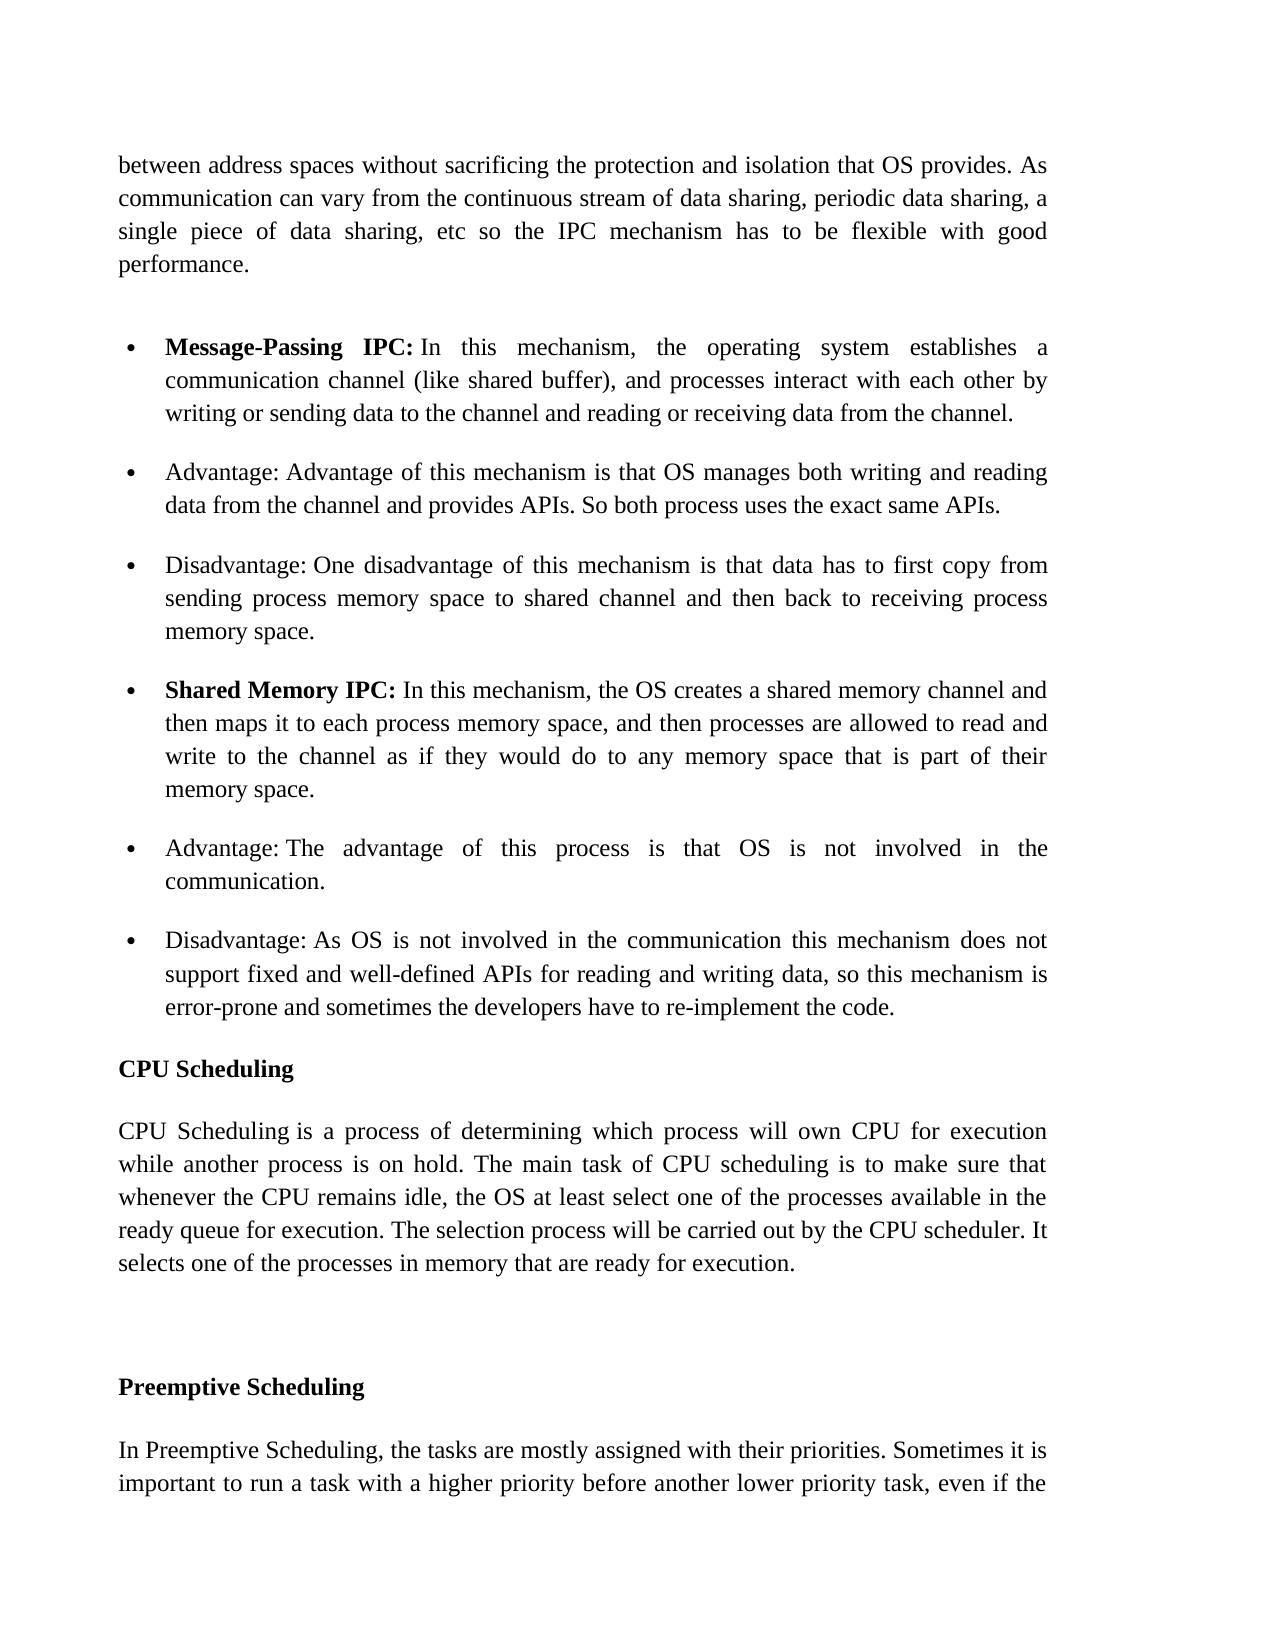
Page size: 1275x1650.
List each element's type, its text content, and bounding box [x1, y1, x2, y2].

list Disadvantage: One disadvantage of this mechanism is that data has to first copy from sending process memory space to shared channel and then back to receiving process memory space. [127, 550, 1048, 644]
list Disadvantage: As OS is not involved in the communication this mechanism does not support fixed and well-defined APIs for reading and writing data, so this mechanism is error-prone and sometimes the developers have to re-implement the code. [127, 926, 1048, 1020]
text CPU Scheduling is a process of determining which process will own CPU for execution while another process is on hold. The main task of CPU scheduling is to make sure that whenever the CPU remains idle, the OS at least select one of the processes available in the ready queue for execution. The selection process will be carried out by the CPU scheduler. It selects one of the processes in memory that are ready for execution. [118, 1116, 1048, 1277]
text CPU Scheduling [118, 1054, 1048, 1083]
list Advantage: The advantage of this process is that OS is not involved in the communication. [127, 833, 1048, 895]
text Preemptive Scheduling [118, 1372, 1048, 1401]
list Advantage: Advantage of this mechanism is that OS manages both writing and reading data from the channel and provides APIs. So both process uses the exact same APIs. [127, 457, 1048, 519]
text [118, 1435, 1048, 1496]
list Message-Passing IPC: In this mechanism, the operating system establishes a communication channel (like shared buffer), and processes interact with each other by writing or sending data to the channel and reading or receiving data from the channel. [127, 332, 1048, 427]
list Shared Memory IPC: In this mechanism, the OS creates a shared memory channel and then maps it to each process memory space, and then processes are allowed to read and write to the channel as if they would do to any memory space that is part of their memory space. [127, 675, 1048, 803]
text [118, 150, 1048, 278]
